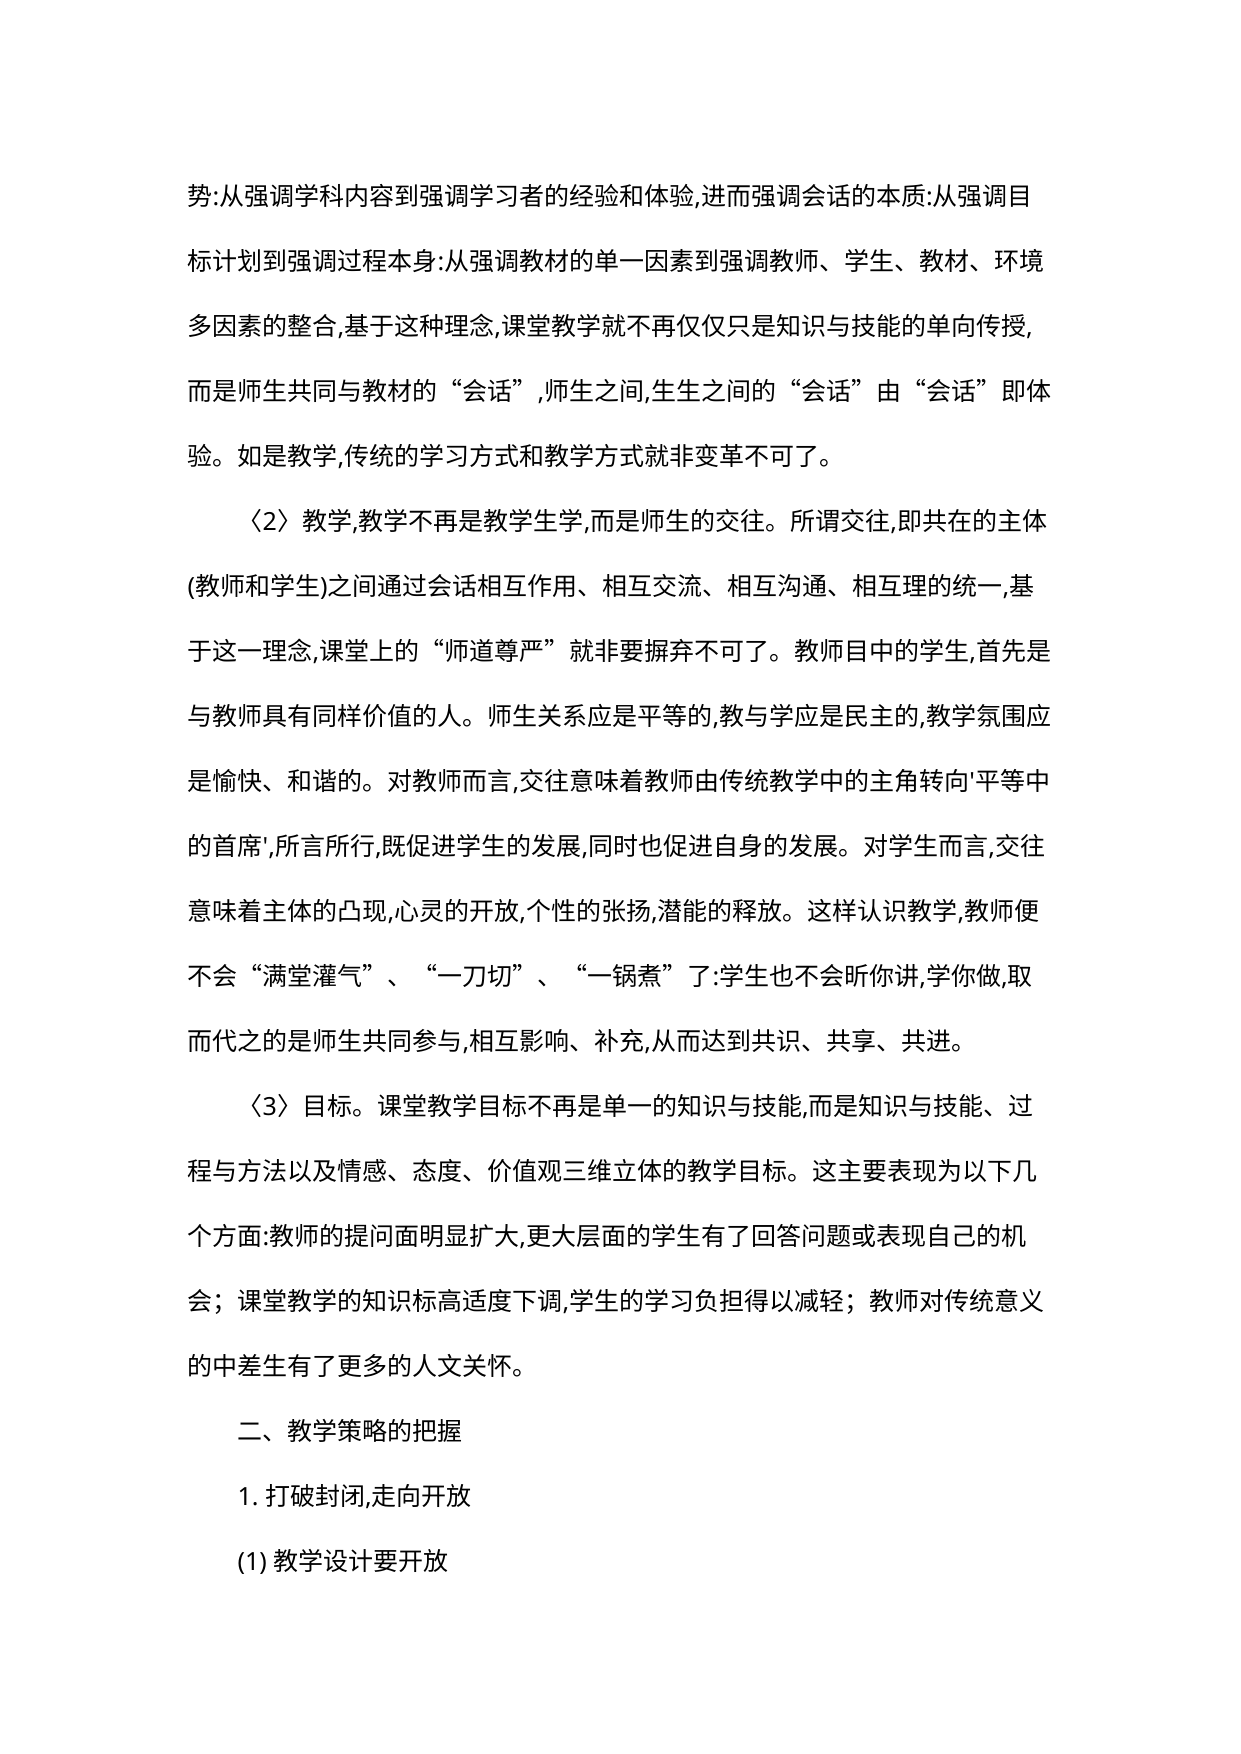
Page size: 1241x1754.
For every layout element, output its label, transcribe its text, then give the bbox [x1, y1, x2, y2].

text 二、教学策略的把握 [187, 1397, 1053, 1462]
text 〈3〉目标。课堂教学目标不再是单一的知识与技能,而是知识与技能、过程与方法以及情感、态度、价值观三维立体的教学目标。这主要表现为以下几个方面:教师的提问面明显扩大,更大层面的学生有了回答问题或表现自己的机会；课堂教学的知识标高适度下调,学生的学习负担得以减轻；教师对传统意义的中差生有了更多的人文关怀。 [187, 1072, 1053, 1397]
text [187, 162, 1053, 487]
text 1. 打破封闭,走向开放 [187, 1462, 1053, 1527]
text (1) 教学设计要开放 [187, 1527, 1053, 1592]
text 〈2〉教学,教学不再是教学生学,而是师生的交往。所谓交往,即共在的主体(教师和学生)之间通过会话相互作用、相互交流、相互沟通、相互理的统一,基于这一理念,课堂上的“师道尊严”就非要摒弃不可了。教师目中的学生,首先是与教师具有同样价值的人。师生关系应是平等的,教与学应是民主的,教学氛围应是愉快、和谐的。对教师而言,交往意味着教师由传统教学中的主角转向'平等中的首席',所言所行,既促进学生的发展,同时也促进自身的发展。对学生而言,交往意味着主体的凸现,心灵的开放,个性的张扬,潜能的释放。这样认识教学,教师便不会“满堂灌气”、“一刀切”、“一锅煮”了:学生也不会昕你讲,学你做,取而代之的是师生共同参与,相互影响、补充,从而达到共识、共享、共进。 [187, 487, 1053, 1072]
